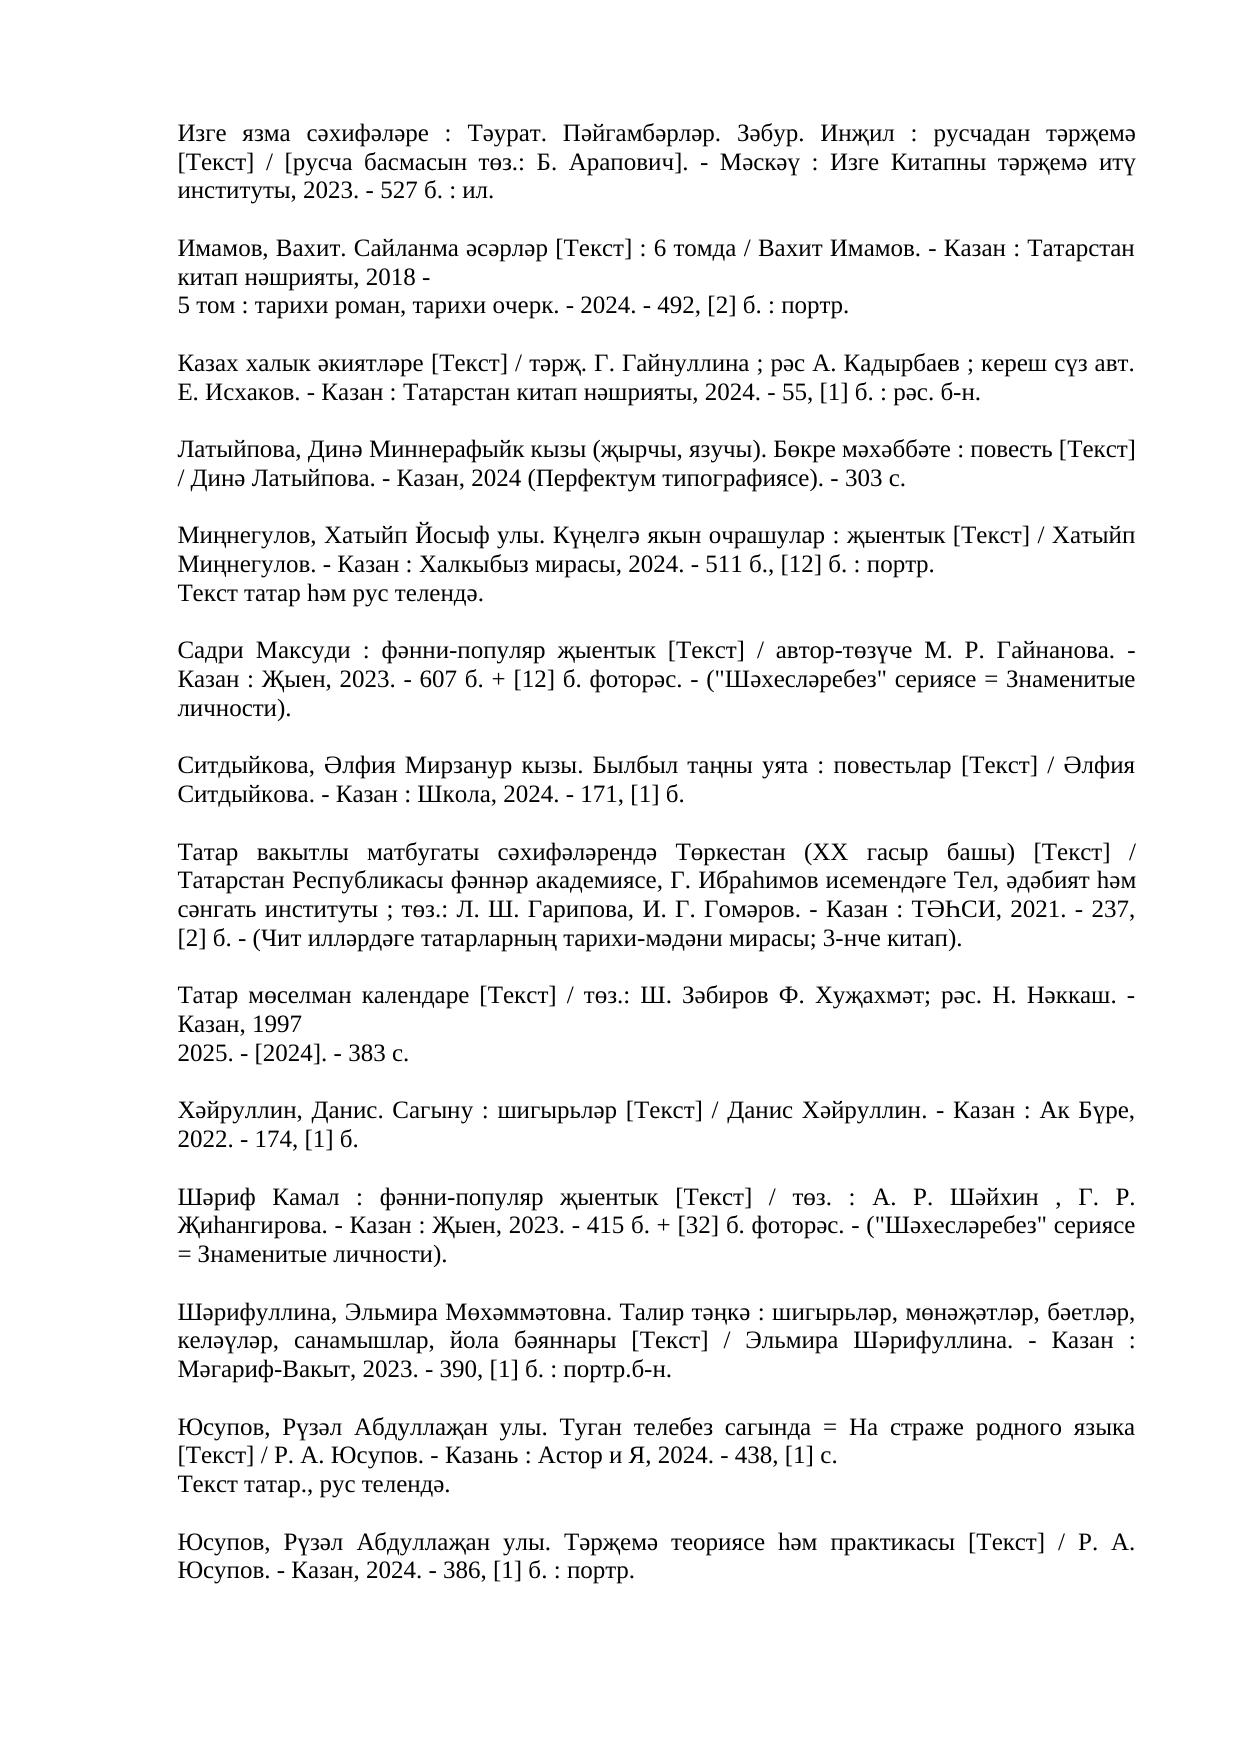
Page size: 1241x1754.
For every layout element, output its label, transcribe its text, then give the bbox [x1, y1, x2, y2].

text Казах халык әкиятләре [Текст] / тәрҗ. Г. Гайнуллина ; рәс А. Кадырбаев ; кереш сүз авт. Е. Исхаков. - Казан : Татарстан китап нәшрияты, 2024. - 55, [1] б. : рәс. б-н. [177, 348, 1137, 406]
text Шәриф Камал : фәнни-популяр җыентык [Текст] / төз. : А. Р. Шәйхин , Г. Р. Җиһангирова. - Казан : Җыен, 2023. - 415 б. + [32] б. фоторәс. - ("Шәхесләребез" сериясе = Знаменитые личности). [177, 1182, 1137, 1268]
text Юсупов, Рүзәл Абдуллаҗан улы. Туган телебез сагында = На страже родного языка [Текст] / Р. А. Юсупов. - Казань : Астор и Я, 2024. - 438, [1] c. [177, 1412, 1137, 1469]
text Миңнегулов, Хатыйп Йосыф улы. Күңелгә якын очрашулар : җыентык [Текст] / Хатыйп Миңнегулов. - Казан : Халкыбыз мирасы, 2024. - 511 б., [12] б. : портр. [177, 521, 1137, 578]
text Латыйпова, Динә Миннерафыйк кызы (җырчы, язучы). Бөкре мәхәббәте : повесть [Текст] / Динә Латыйпова. - Казан, 2024 (Перфектум типографиясе). - 303 c. [177, 434, 1137, 492]
text Татар мөселман календаре [Текст] / төз.: Ш. Зәбиров Ф. Хуҗахмәт; рәс. Н. Нәккаш. - Казан, 1997 [177, 981, 1137, 1038]
text Татар вакытлы матбугаты сәхифәләрендә Төркестан (XX гасыр башы) [Текст] / Татарстан Республикасы фәннәр академиясе, Г. Ибраһимов исемендәге Тел, әдәбият һәм сәнгать институты ; төз.: Л. Ш. Гарипова, И. Г. Гомәров. - Казан : ТӘҺСИ, 2021. - 237, [2] б. - (Чит илләрдәге татарларның тарихи-мәдәни мирасы; 3-нче китап). [177, 837, 1137, 952]
text 2025. - [2024]. - 383 c. [177, 1038, 1137, 1067]
text Изге язма сәхифәләре : Тәурат. Пәйгамбәрләр. Зәбур. Инҗил : русчадан тәрҗемә [Текст] / [русча басмасын төз.: Б. Арапович]. - Мәскәү : Изге Китапны тәрҗемә итү институты, 2023. - 527 б. : ил. [177, 118, 1137, 204]
text Ситдыйкова, Әлфия Мирзанур кызы. Былбыл таңны уята : повестьлар [Текст] / Әлфия Ситдыйкова. - Казан : Школа, 2024. - 171, [1] б. [177, 751, 1137, 808]
text Юсупов, Рүзәл Абдуллаҗан улы. Тәрҗемә теориясе һәм практикасы [Текст] / Р. А. Юсупов. - Казан, 2024. - 386, [1] б. : портр. [177, 1527, 1137, 1584]
text Текст татар һәм рус телендә. [177, 578, 1137, 607]
text Садри Максуди : фәнни-популяр җыентык [Текст] / автор-төзүче М. Р. Гайнанова. - Казан : Җыен, 2023. - 607 б. + [12] б. фоторәс. - ("Шәхесләребез" сериясе = Знаменитые личности). [177, 636, 1137, 722]
text 5 том : тарихи роман, тарихи очерк. - 2024. - 492, [2] б. : портр. [177, 291, 1137, 319]
text Текст татар., рус телендә. [177, 1469, 1137, 1498]
text Шәрифуллина, Эльмира Мөхәммәтовна. Талир тәңкә : шигырьләр, мөнәҗәтләр, бәетләр, келәүләр, санамышлар, йола бәяннары [Текст] / Эльмира Шәрифуллина. - Казан : Мәгариф-Вакыт, 2023. - 390, [1] б. : портр.б-н. [177, 1297, 1137, 1383]
text Хәйруллин, Данис. Сагыну : шигырьләр [Текст] / Данис Хәйруллин. - Казан : Ак Бүре, 2022. - 174, [1] б. [177, 1096, 1137, 1153]
text Имамов, Вахит. Сайланма әсәрләр [Текст] : 6 томда / Вахит Имамов. - Казан : Татарстан китап нәшрияты, 2018 - [177, 233, 1137, 291]
